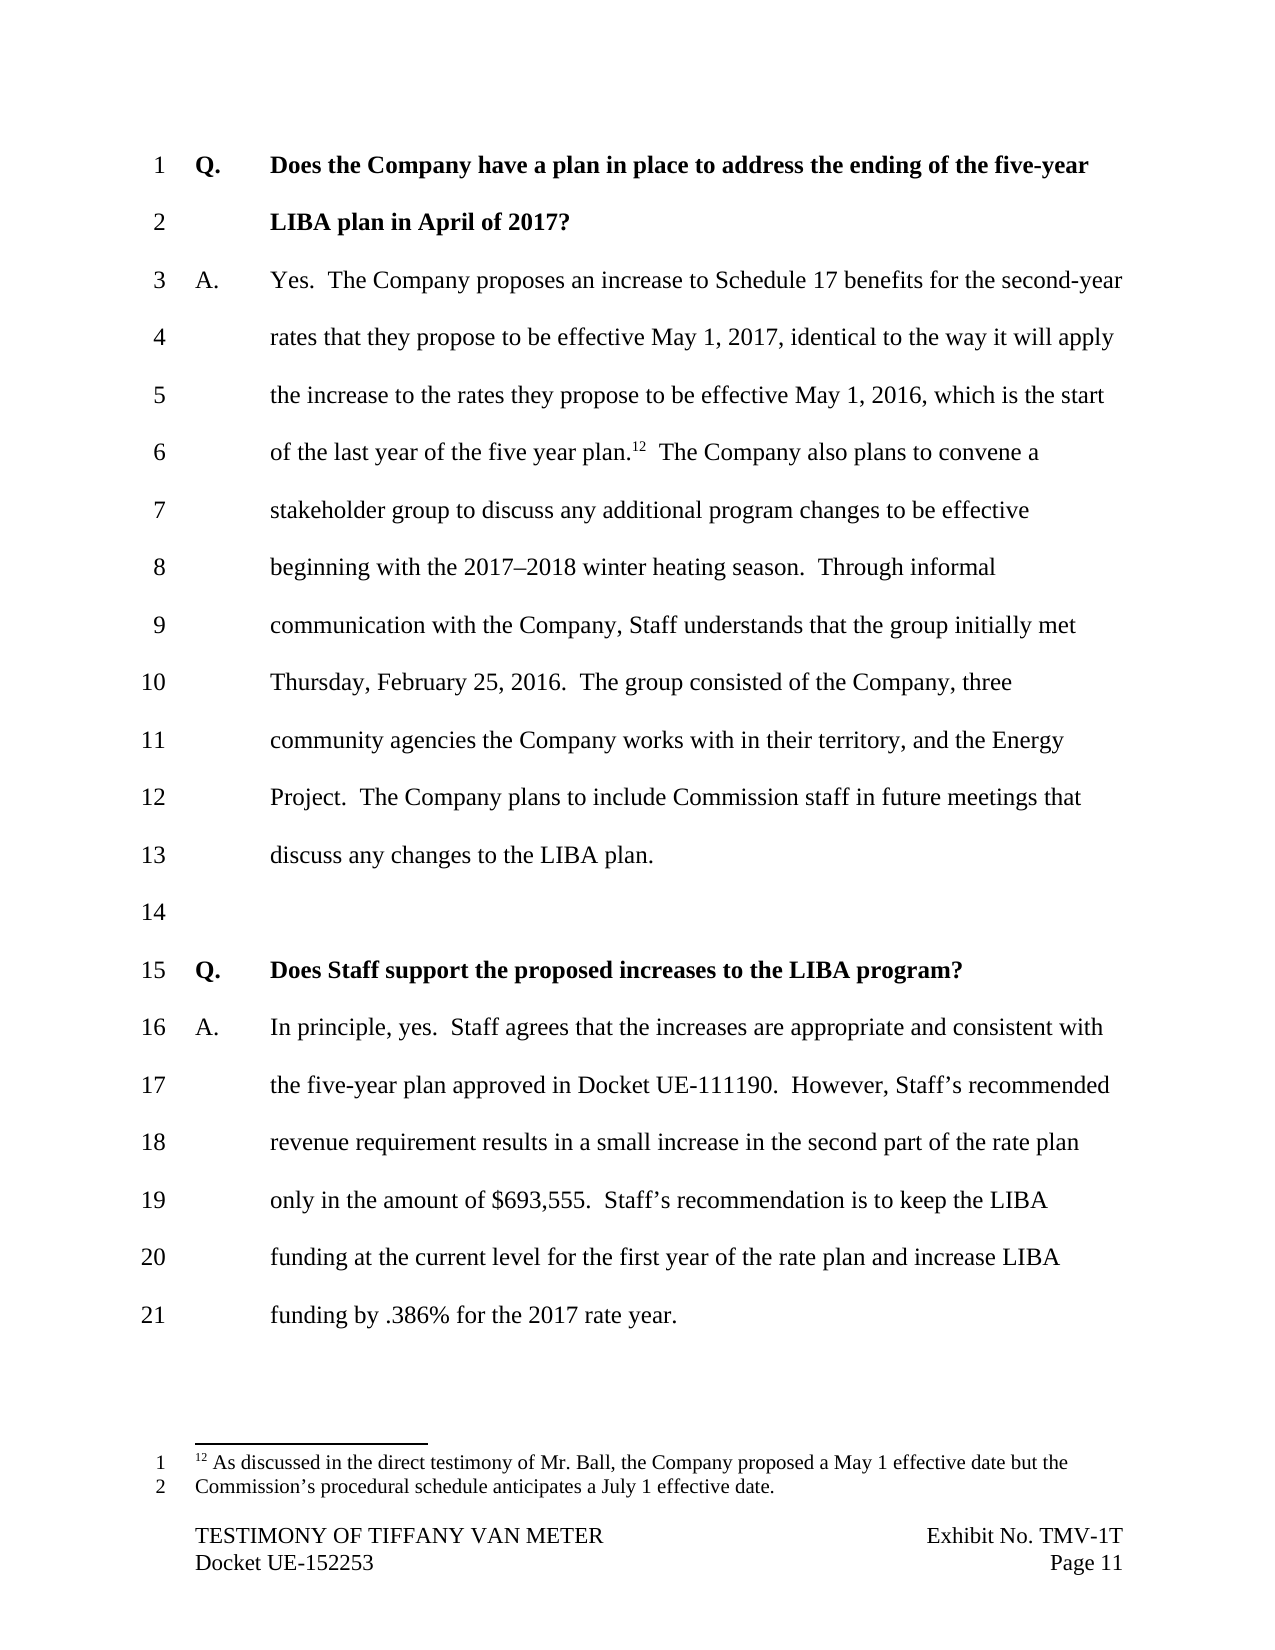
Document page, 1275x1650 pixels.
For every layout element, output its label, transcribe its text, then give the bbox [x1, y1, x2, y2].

text A. In principle, yes. Staff agrees that the increases are appropriate and consistent with the five-year plan approved in Docket UE-111190. However, Staff’s recommended revenue requirement results in a small increase in the second part of the rate plan only in the amount of $693,555. Staff’s recommendation is to keep the LIBA funding at the current level for the first year of the rate plan and increase LIBA funding by .386% for the 2017 rate year. [195, 1012, 1125, 1329]
text Q. Does the Company have a plan in place to address the ending of the five-year LIBA plan in April of 2017? [195, 150, 1125, 236]
text A. Yes. The Company proposes an increase to Schedule 17 benefits for the second-year rates that they propose to be effective May 1, 2017, identical to the way it will apply the increase to the rates they propose to be effective May 1, 2016, which is the start of the last year of the five year plan. The Company also plans to convene a stakeholder group to discuss any additional program changes to be effective beginning with the 2017–2018 winter heating season. Through informal communication with the Company, Staff understands that the group initially met Thursday, February 25, 2016. The group consisted of the Company, three community agencies the Company works with in their territory, and the Energy Project. The Company plans to include Commission staff in future meetings that discuss any changes to the LIBA plan. [195, 265, 1125, 869]
text Q. Does Staff support the proposed increases to the LIBA program? [195, 955, 1125, 984]
